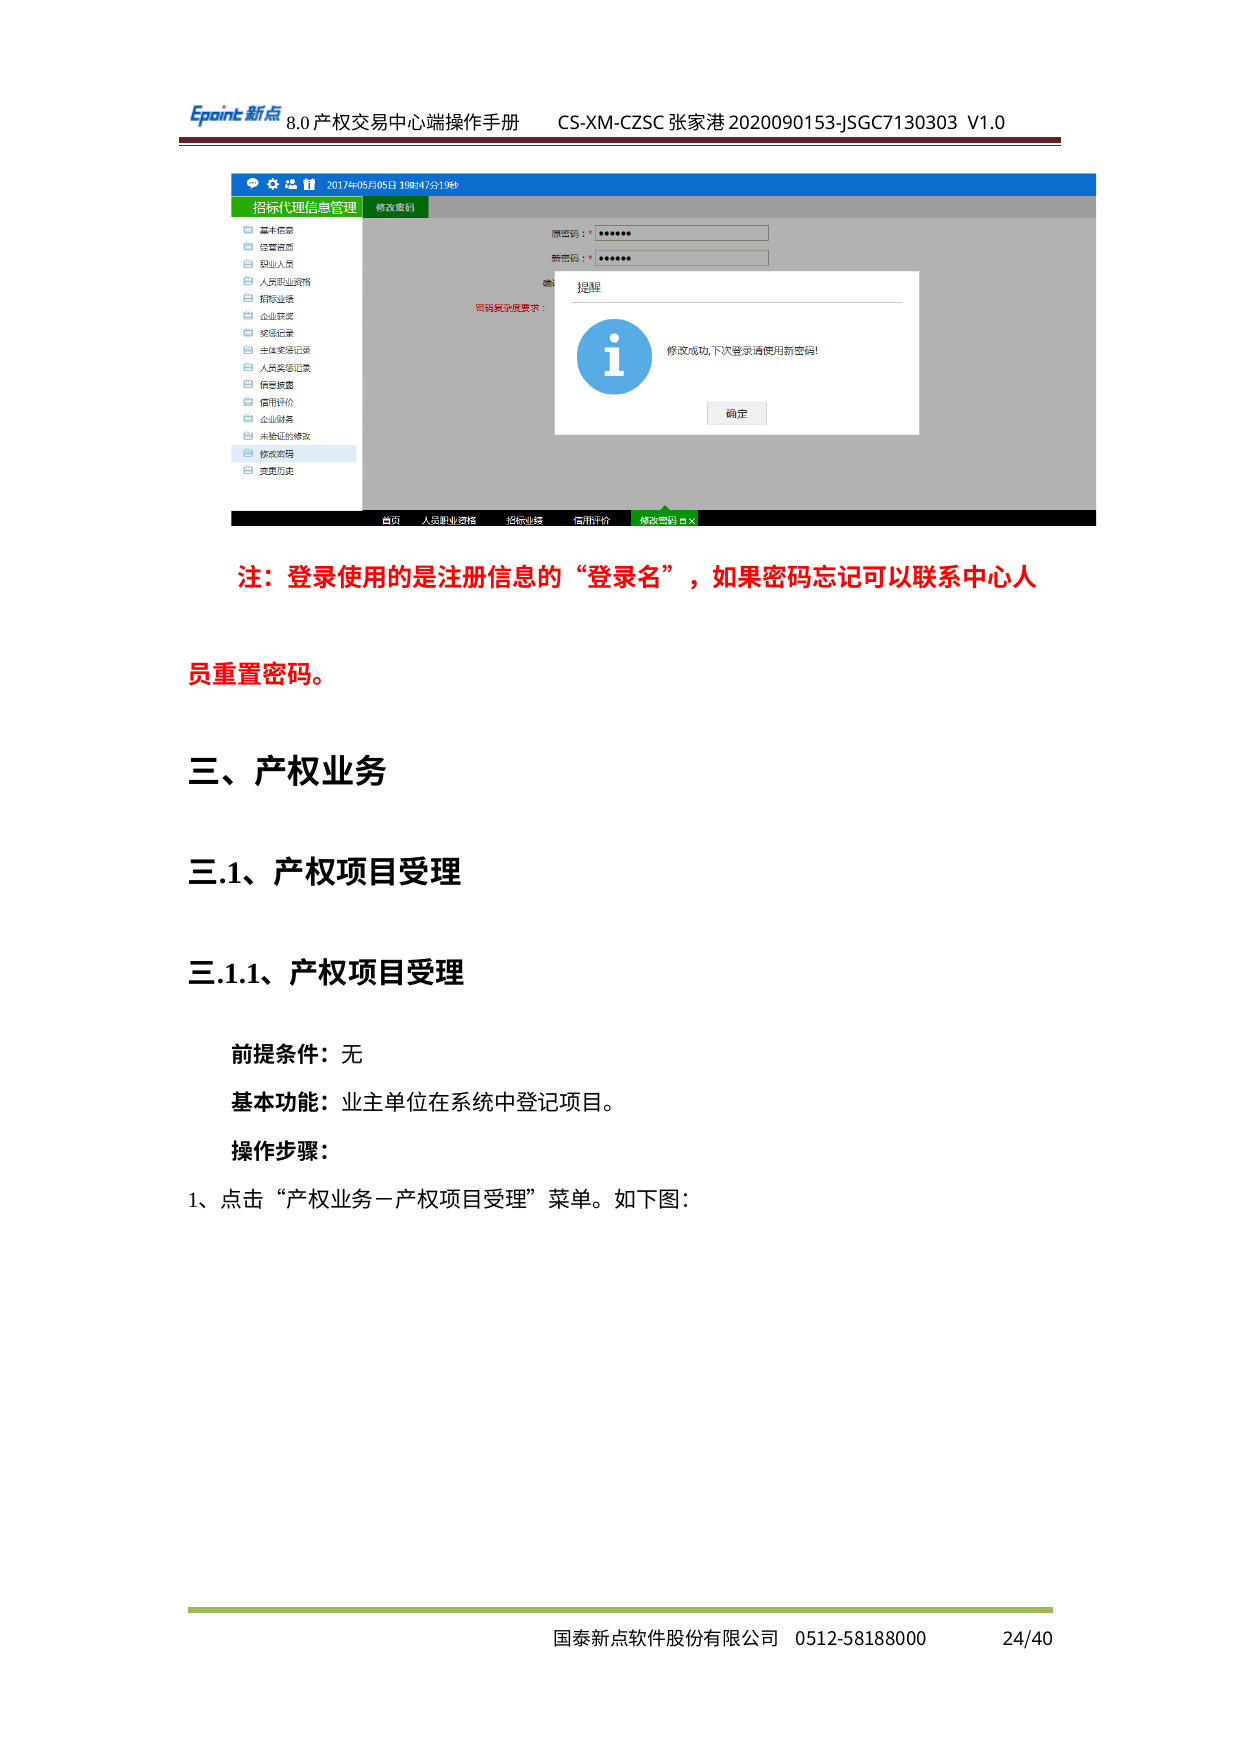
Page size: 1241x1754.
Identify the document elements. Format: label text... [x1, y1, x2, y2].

subtitle 产权项目受理 [187, 838, 1053, 903]
subtitle 产权业务 [187, 736, 1053, 801]
text 操作步骤： [187, 1133, 1053, 1166]
text 前提条件：无 [187, 1037, 1053, 1069]
list 点击“产权业务－产权项目受理”菜单。如下图： [187, 1182, 1053, 1214]
subtitle 产权项目受理 [187, 938, 1053, 1003]
picture [231, 173, 1097, 526]
text 基本功能：业主单位在系统中登记项目。 [187, 1085, 1053, 1117]
text 注：登录使用的是注册信息的“登录名”，如果密码忘记可以联系中心人员重置密码。 [187, 543, 1053, 706]
picture [187, 90, 287, 130]
